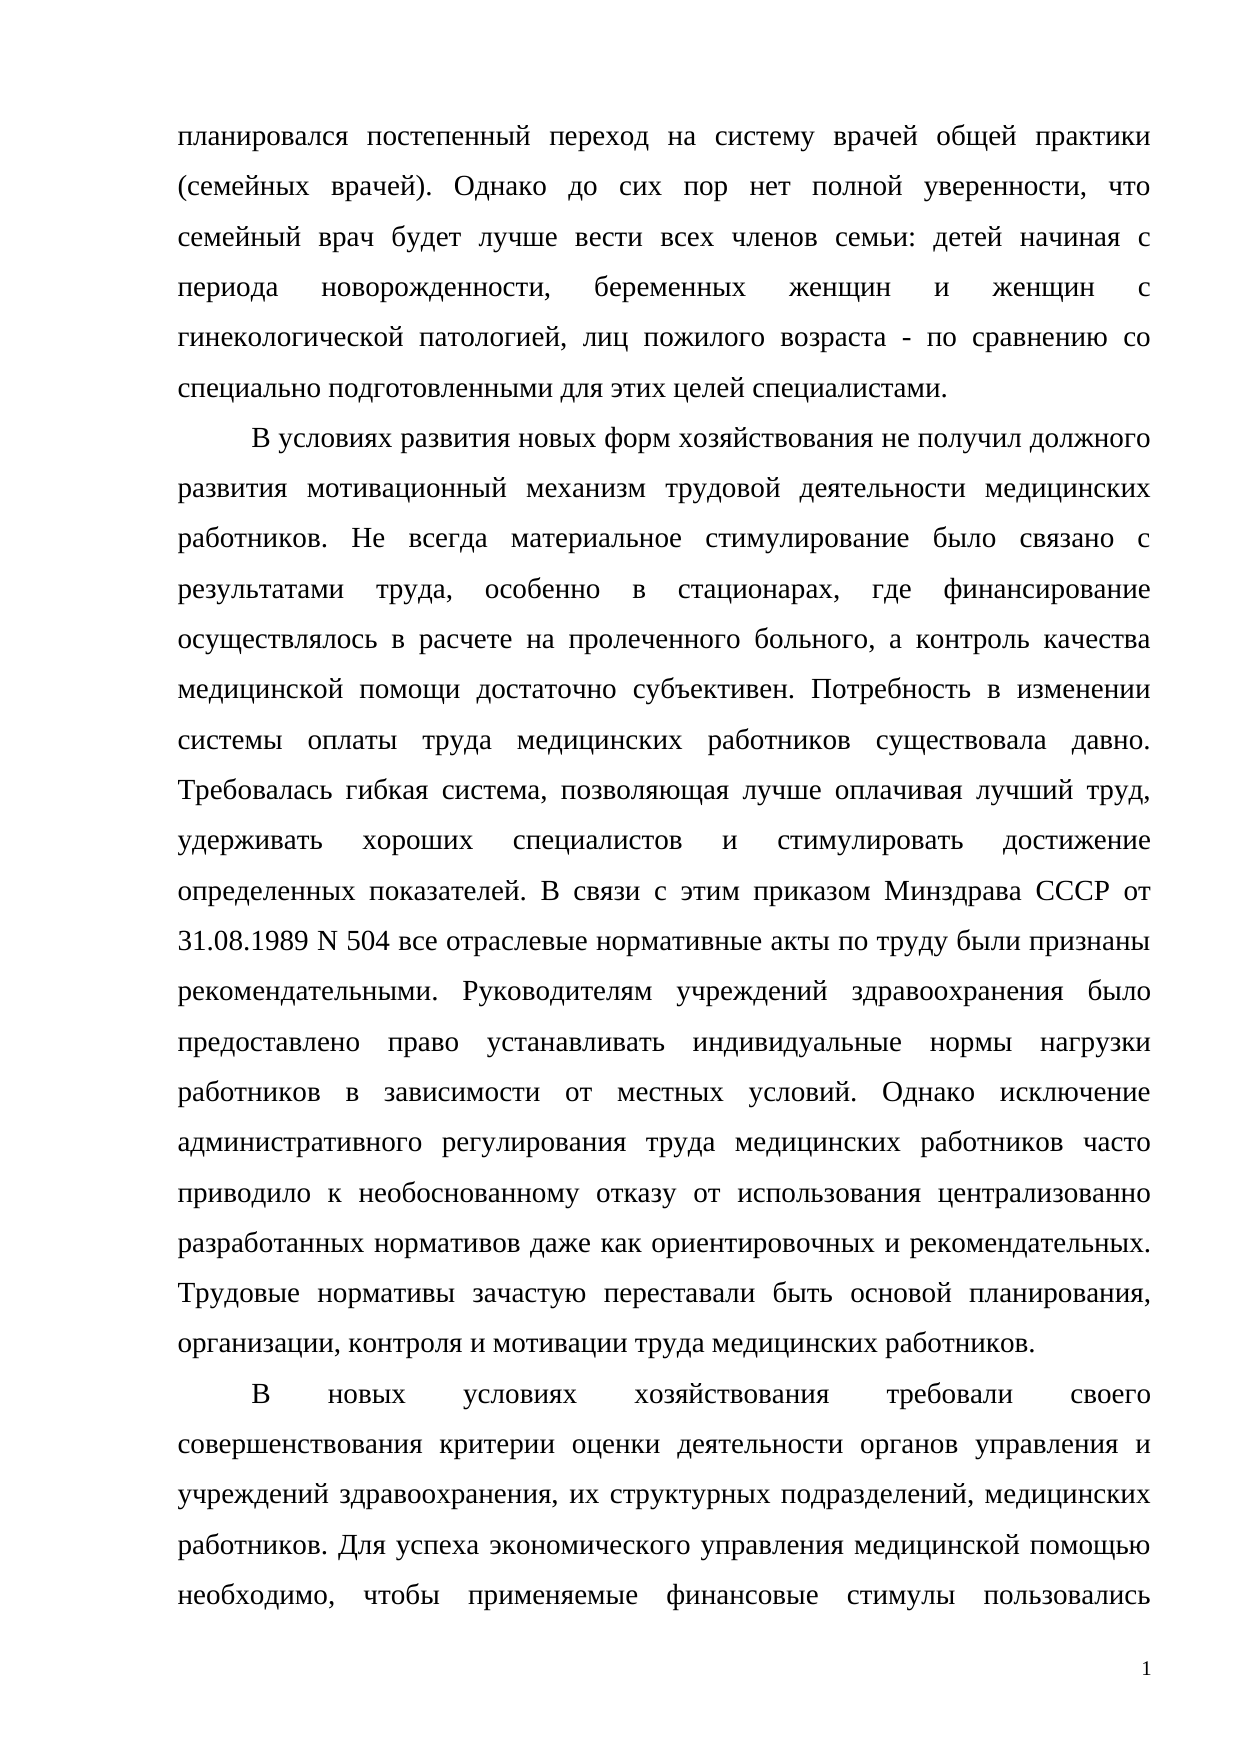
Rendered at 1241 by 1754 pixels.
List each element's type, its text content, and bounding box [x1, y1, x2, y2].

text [177, 118, 1152, 403]
text В условиях развития новых форм хозяйствования не получил должного развития мотивационный механизм трудовой деятельности медицинских работников. Не всегда материальное стимулирование было связано с результатами труда, особенно в стационарах, где финансирование осуществлялось в расчете на пролеченного больного, а контроль качества медицинской помощи достаточно субъективен. Потребность в изменении системы оплаты труда медицинских работников существовала давно. Требовалась гибкая система, позволяющая лучше оплачивая лучший труд, удерживать хороших специалистов и стимулировать достижение определенных показателей. В связи с этим приказом Минздрава СССР от 31.08.1989 N 504 все отраслевые нормативные акты по труду были признаны рекомендательными. Руководителям учреждений здравоохранения было предоставлено право устанавливать индивидуальные нормы нагрузки работников в зависимости от местных условий. Однако исключение административного регулирования труда медицинских работников часто приводило к необоснованному отказу от использования централизованно разработанных нормативов даже как ориентировочных и рекомендательных. Трудовые нормативы зачастую переставали быть основой планирования, организации, контроля и мотивации труда медицинских работников. [177, 420, 1152, 1359]
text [177, 1376, 1152, 1611]
